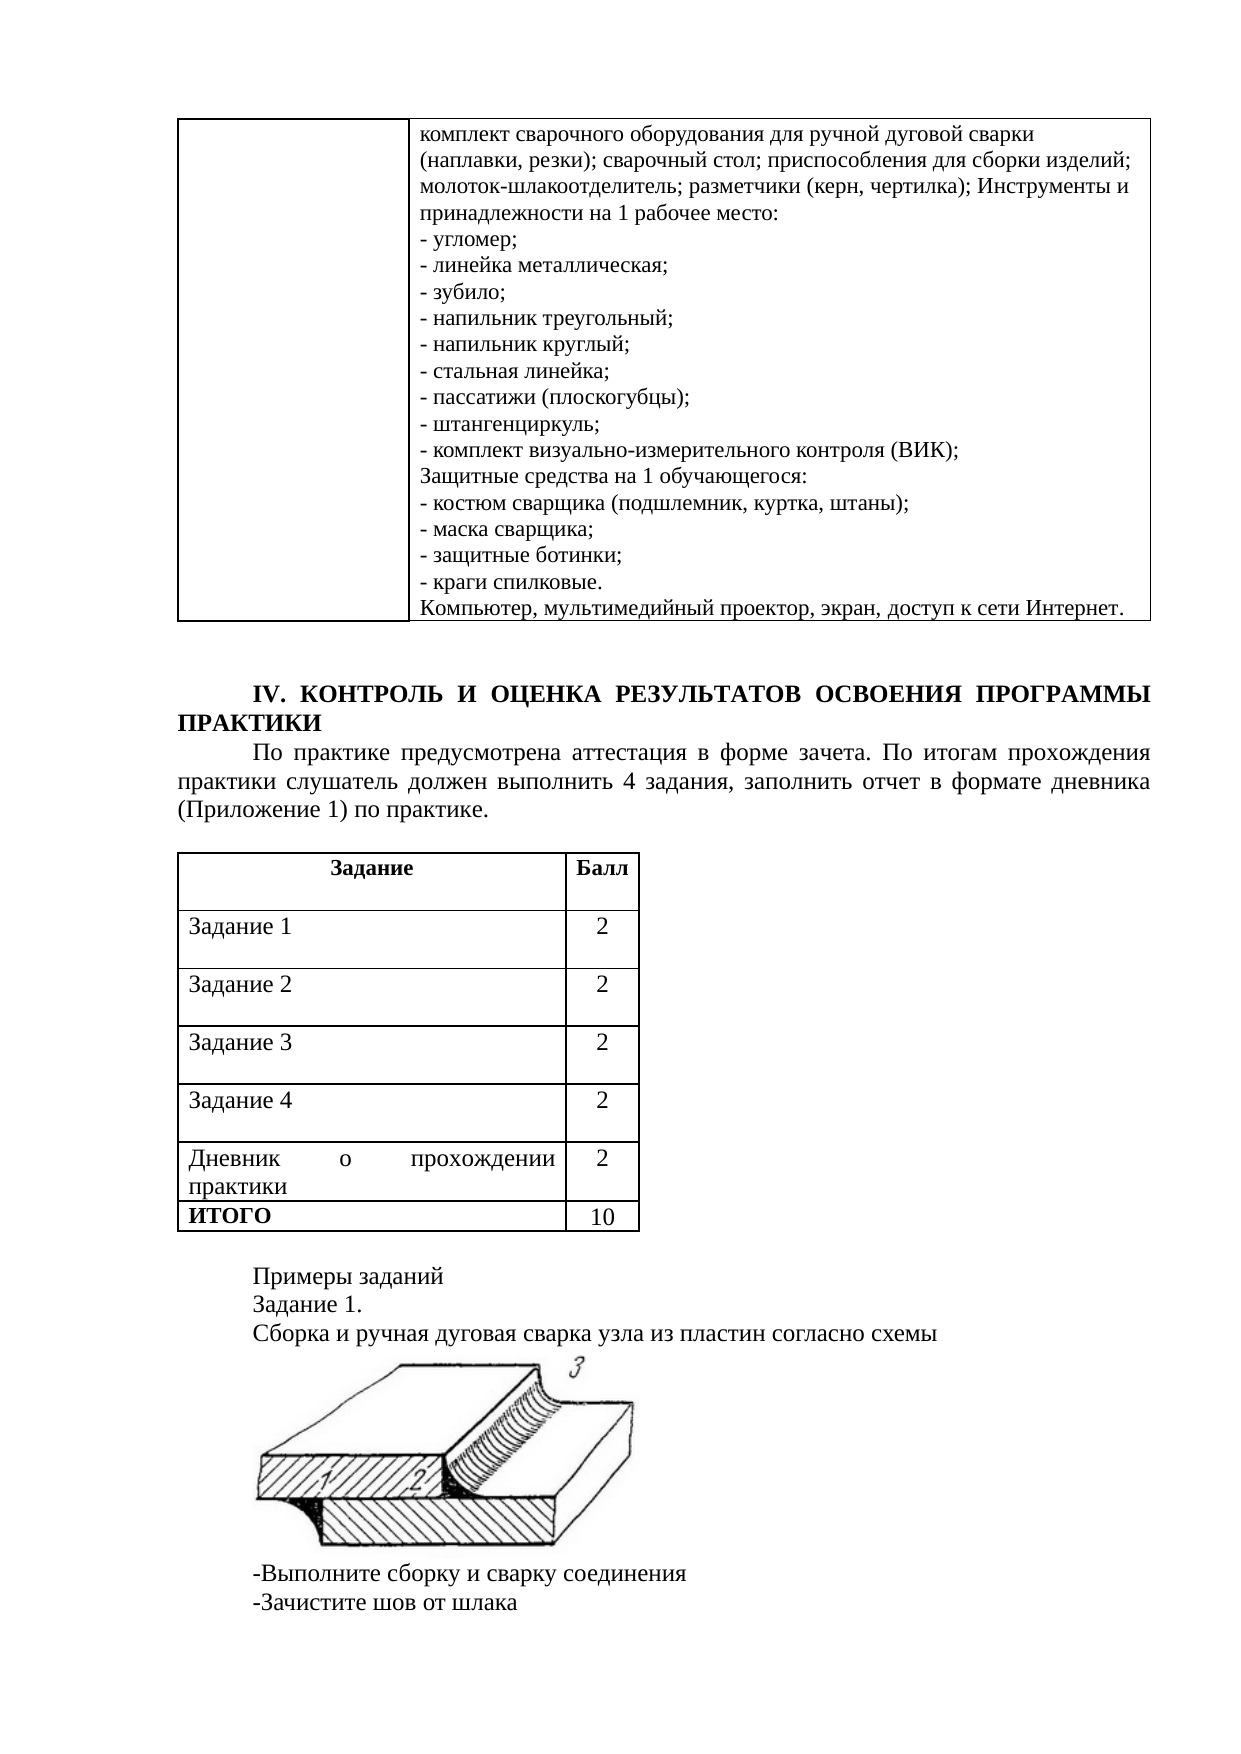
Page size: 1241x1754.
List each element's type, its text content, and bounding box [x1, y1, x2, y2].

table_cell Задание 2 [179, 969, 565, 1025]
table_cell 2 [567, 1085, 638, 1141]
table_cell 2 [567, 911, 638, 968]
text Задание 1. [177, 1289, 1152, 1318]
table_cell 2 [567, 1143, 638, 1200]
table_cell ИТОГО [179, 1202, 565, 1230]
text IV. КОНТРОЛЬ И ОЦЕНКА РЕЗУЛЬТАТОВ ОСВОЕНИЯ ПРОГРАММЫ ПРАКТИКИ [177, 679, 1152, 737]
table_cell Задание 4 [179, 1085, 565, 1141]
table_header Балл [567, 854, 638, 910]
picture [252, 1347, 640, 1558]
table_cell Задание 3 [179, 1027, 565, 1083]
table_cell 2 [567, 969, 638, 1025]
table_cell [179, 120, 408, 620]
text -Выполните сборку и сварку соединения [177, 1558, 1152, 1587]
text Сборка и ручная дуговая сварка узла из пластин согласно схемы [177, 1318, 1152, 1347]
table_cell Дневник о прохождении практики [179, 1143, 565, 1200]
table_header Задание [179, 854, 565, 910]
table_cell Задание 1 [179, 911, 565, 968]
text По практике предусмотрена аттестация в форме зачета. По итогам прохождения практики слушатель должен выполнить 4 задания, заполнить отчет в формате дневника (Приложение 1) по практике. [177, 737, 1152, 823]
table_cell 10 [567, 1202, 638, 1230]
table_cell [410, 119, 1150, 620]
table_cell 2 [567, 1027, 638, 1083]
text Примеры заданий [177, 1261, 1152, 1289]
text -Зачистите шов от шлака [177, 1587, 1152, 1616]
